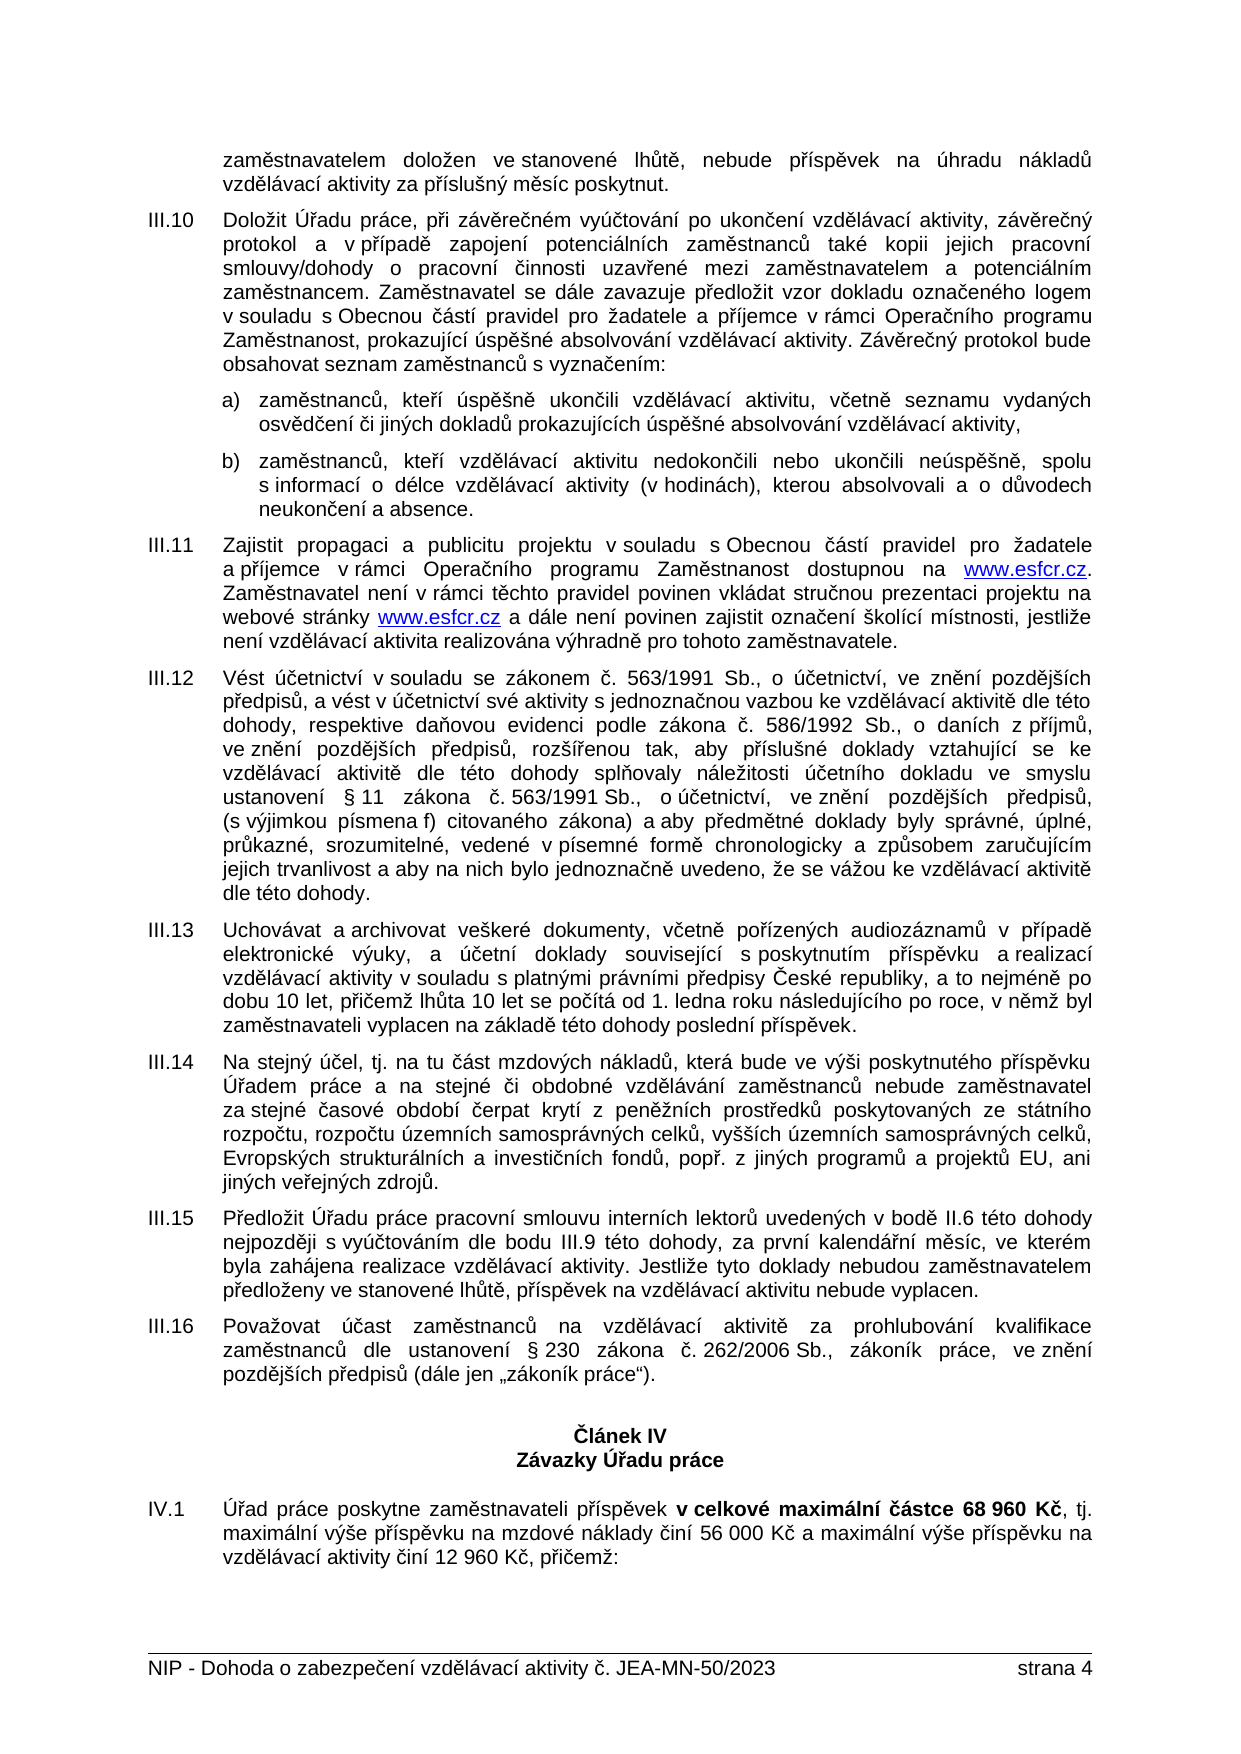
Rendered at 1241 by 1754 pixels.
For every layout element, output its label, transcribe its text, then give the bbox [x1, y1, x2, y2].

list Úřad práce poskytne zaměstnavateli příspěvek v celkové maximální částce 68 960 Kč, tj. maximální výše příspěvku na mzdové náklady činí 56 000 Kč a maximální výše příspěvku na vzdělávací aktivity činí 12 960 Kč, přičemž: [148, 1497, 1092, 1568]
list zaměstnanců, kteří úspěšně ukončili vzdělávací aktivitu, včetně seznamu vydaných osvědčení či jiných dokladů prokazujících úspěšné absolvování vzdělávací aktivity, [222, 388, 1092, 436]
list Považovat účast zaměstnanců na vzdělávací aktivitě za prohlubování kvalifikace zaměstnanců dle ustanovení § 230 zákona č. 262/2006 Sb., zákoník práce, ve znění pozdějších předpisů (dále jen „zákoník práce“). [148, 1314, 1092, 1386]
list Na stejný účel, tj. na tu část mzdových nákladů, která bude ve výši poskytnutého příspěvku Úřadem práce a na stejné či obdobné vzdělávání zaměstnanců nebude zaměstnavatel za stejné časové období čerpat krytí z peněžních prostředků poskytovaných ze státního rozpočtu, rozpočtu územních samosprávných celků, vyšších územních samosprávných celků, Evropských strukturálních a investičních fondů, popř. z jiných programů a projektů EU, ani jiných veřejných zdrojů. [148, 1050, 1092, 1193]
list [148, 148, 1092, 196]
list Vést účetnictví v souladu se zákonem č. 563/1991 Sb., o účetnictví, ve znění pozdějších předpisů, a vést v účetnictví své aktivity s jednoznačnou vazbou ke vzdělávací aktivitě dle této dohody, respektive daňovou evidenci podle zákona č. 586/1992 Sb., o daních z příjmů, ve znění pozdějších předpisů, rozšířenou tak, aby příslušné doklady vztahující se ke vzdělávací aktivitě dle této dohody splňovaly náležitosti účetního dokladu ve smyslu ustanovení § 11 zákona č. 563/1991 Sb., o účetnictví, ve znění pozdějších předpisů, (s výjimkou písmena f) citovaného zákona) a aby předmětné doklady byly správné, úplné, průkazné, srozumitelné, vedené v písemné formě chronologicky a způsobem zaručujícím jejich trvanlivost a aby na nich bylo jednoznačně uvedeno, že se vážou ke vzdělávací aktivitě dle této dohody. [148, 665, 1092, 905]
list Doložit Úřadu práce, při závěrečném vyúčtování po ukončení vzdělávací aktivity, závěrečný protokol a v případě zapojení potenciálních zaměstnanců také kopii jejich pracovní smlouvy/dohody o pracovní činnosti uzavřené mezi zaměstnavatelem a potenciálním zaměstnancem. Zaměstnavatel se dále zavazuje předložit vzor dokladu označeného logem v souladu s Obecnou částí pravidel pro žadatele a příjemce v rámci Operačního programu Zaměstnanost, prokazující úspěšné absolvování vzdělávací aktivity. Závěrečný protokol bude obsahovat seznam zaměstnanců s vyznačením: [148, 208, 1092, 376]
list Zajistit propagaci a publicitu projektu v souladu s Obecnou částí pravidel pro žadatele a příjemce v rámci Operačního programu Zaměstnanost dostupnou na www.esfcr.cz. Zaměstnavatel není v rámci těchto pravidel povinen vkládat stručnou prezentaci projektu na webové stránky www.esfcr.cz a dále není povinen zajistit označení školící místnosti, jestliže není vzdělávací aktivita realizována výhradně pro tohoto zaměstnavatele. [148, 533, 1092, 653]
list Uchovávat a archivovat veškeré dokumenty, včetně pořízených audiozáznamů v případě elektronické výuky, a účetní doklady související s poskytnutím příspěvku a realizací vzdělávací aktivity v souladu s platnými právními předpisy České republiky, a to nejméně po dobu 10 let, přičemž lhůta 10 let se počítá od 1. ledna roku následujícího po roce, v němž byl zaměstnavateli vyplacen na základě této dohody poslední příspěvek. [148, 917, 1092, 1037]
list zaměstnanců, kteří vzdělávací aktivitu nedokončili nebo ukončili neúspěšně, spolu s informací o délce vzdělávací aktivity (v hodinách), kterou absolvovali a o důvodech neukončení a absence. [222, 449, 1092, 521]
text Závazky Úřadu práce [148, 1448, 1092, 1472]
text Článek IV [148, 1424, 1092, 1448]
list Předložit Úřadu práce pracovní smlouvu interních lektorů uvedených v bodě II.6 této dohody nejpozději s vyúčtováním dle bodu III.9 této dohody, za první kalendářní měsíc, ve kterém byla zahájena realizace vzdělávací aktivity. Jestliže tyto doklady nebudou zaměstnavatelem předloženy ve stanovené lhůtě, příspěvek na vzdělávací aktivitu nebude vyplacen. [148, 1206, 1092, 1302]
